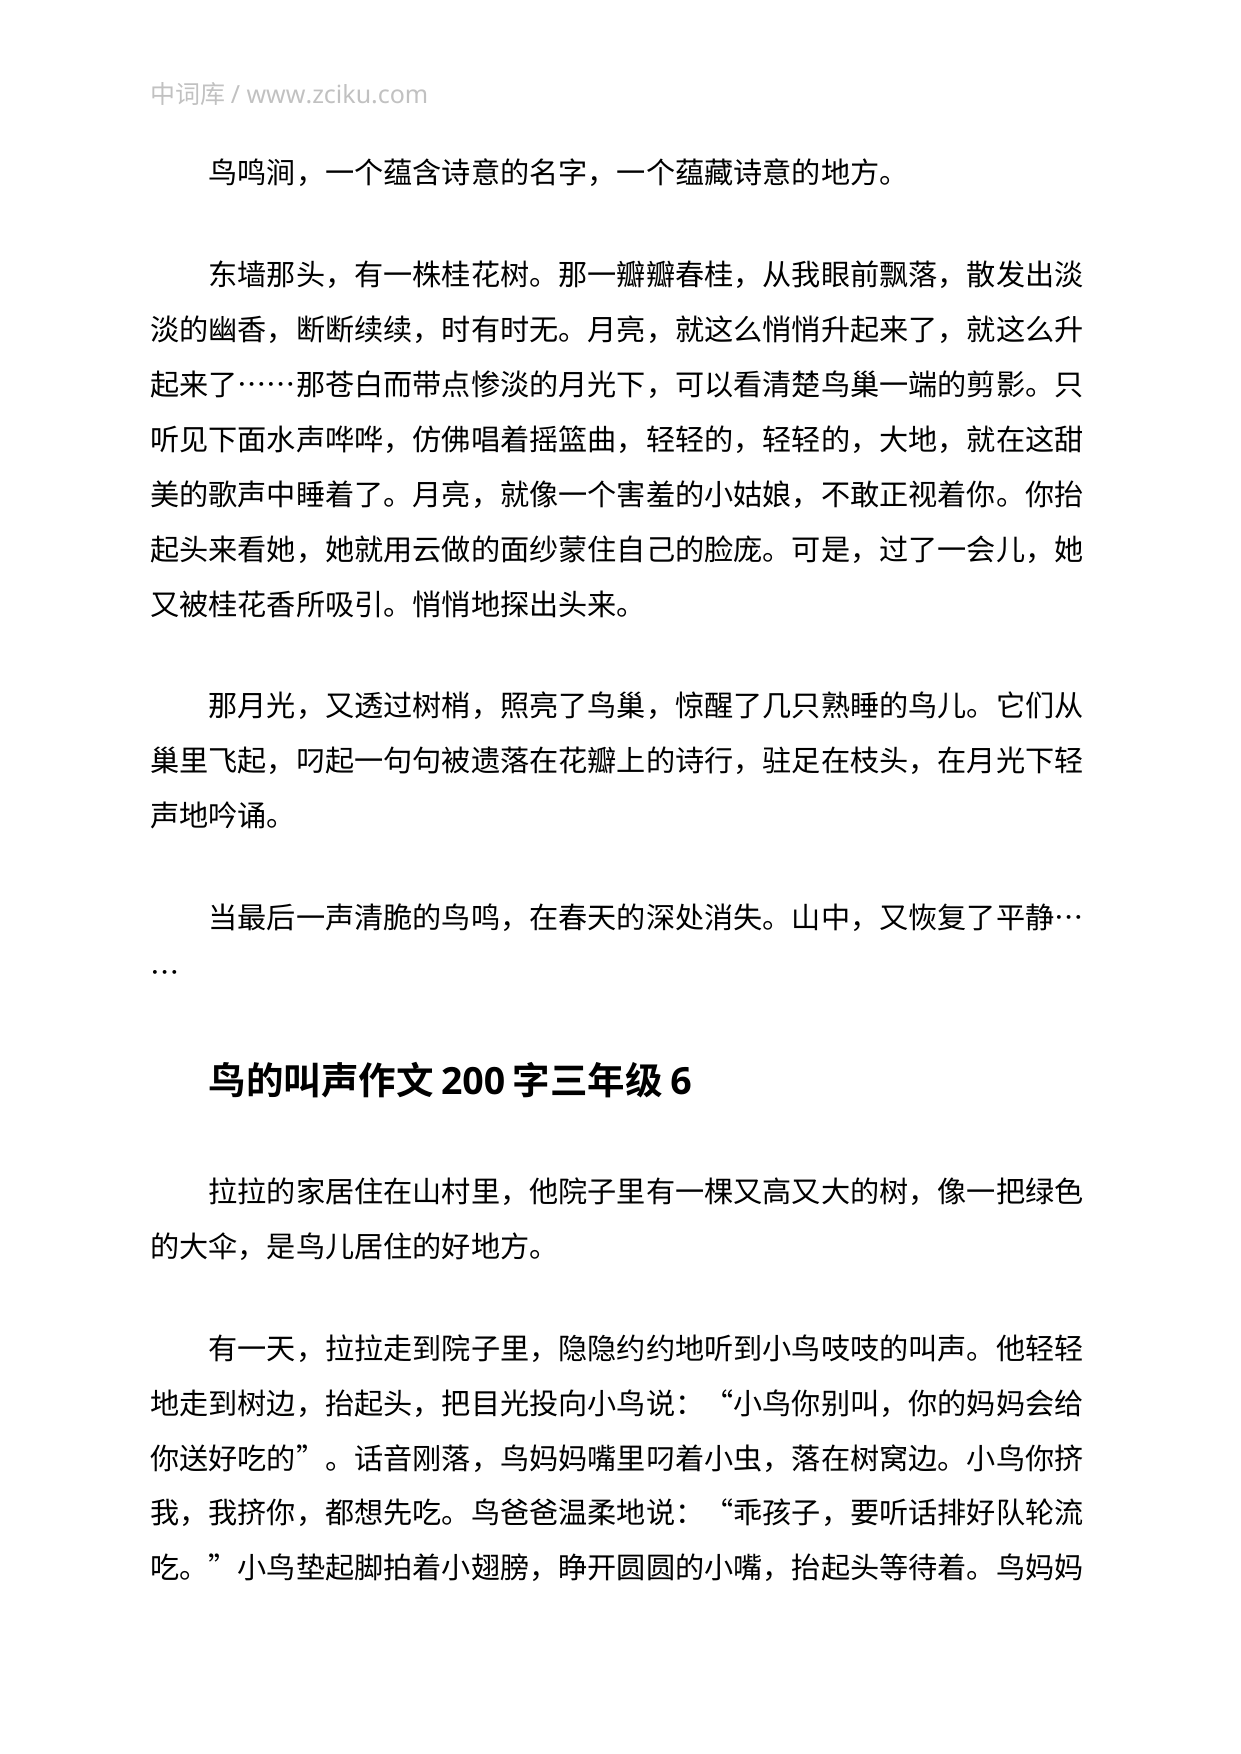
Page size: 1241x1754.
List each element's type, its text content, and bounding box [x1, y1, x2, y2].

text 拉拉的家居住在山村里，他院子里有一棵又高又大的树，像一把绿色的大伞，是鸟儿居住的好地方。 [150, 1169, 1090, 1266]
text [150, 1325, 1090, 1587]
text 那月光，又透过树梢，照亮了鸟巢，惊醒了几只熟睡的鸟儿。它们从巢里飞起，叼起一句句被遗落在花瓣上的诗行，驻足在枝头，在月光下轻声地吟诵。 [150, 683, 1090, 835]
text 当最后一声清脆的鸟鸣，在春天的深处消失。山中，又恢复了平静…… [150, 894, 1090, 992]
text 东墙那头，有一株桂花树。那一瓣瓣春桂，从我眼前飘落，散发出淡淡的幽香，断断续续，时有时无。月亮，就这么悄悄升起来了，就这么升起来了……那苍白而带点惨淡的月光下，可以看清楚鸟巢一端的剪影。只听见下面水声哗哗，仿佛唱着摇篮曲，轻轻的，轻轻的，大地，就在这甜美的歌声中睡着了。月亮，就像一个害羞的小姑娘，不敢正视着你。你抬起头来看她，她就用云做的面纱蒙住自己的脸庞。可是，过了一会儿，她又被桂花香所吸引。悄悄地探出头来。 [150, 252, 1090, 623]
text 鸟鸣涧，一个蕴含诗意的名字，一个蕴藏诗意的地方。 [150, 150, 1090, 192]
text 鸟的叫声作文200字三年级6 [150, 1051, 1090, 1106]
